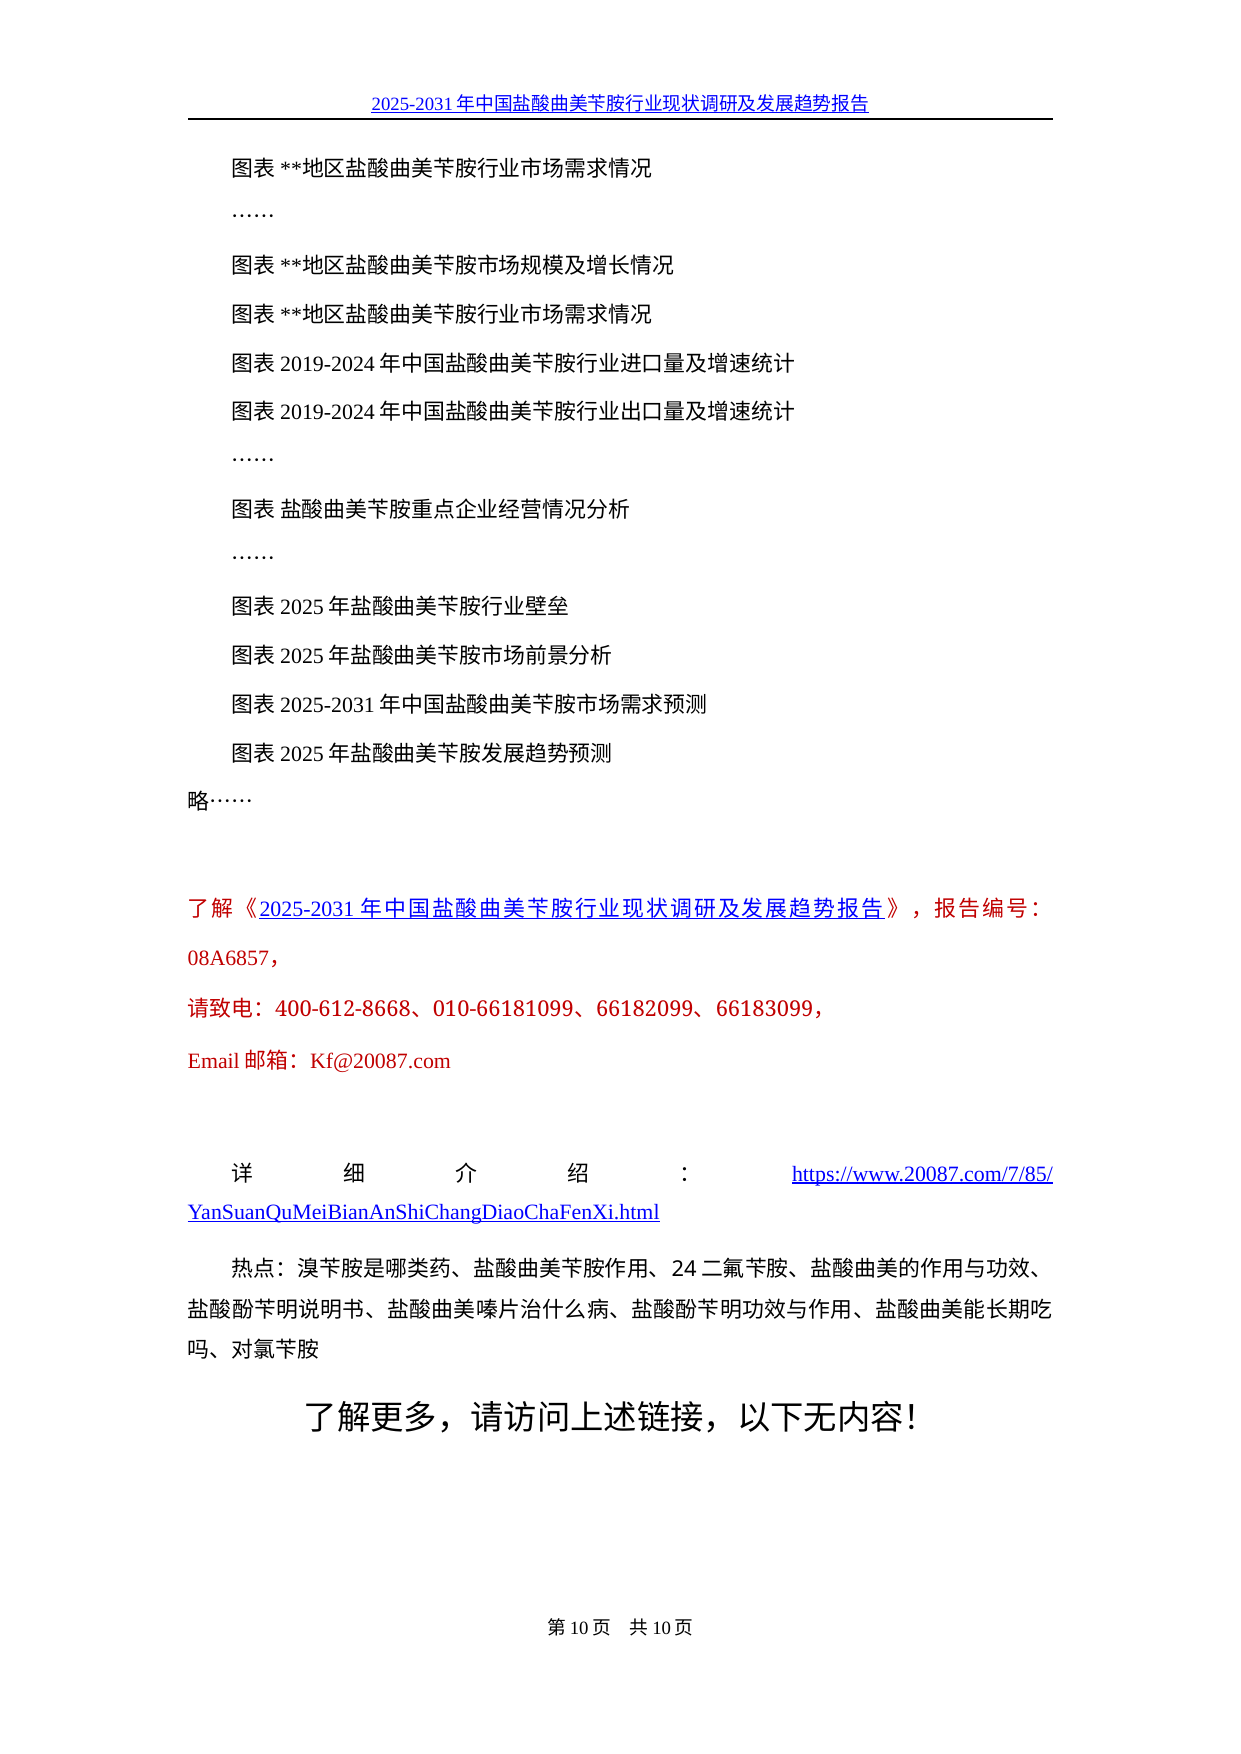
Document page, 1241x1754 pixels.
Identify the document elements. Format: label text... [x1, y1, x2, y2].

text 了解《2025-2031年中国盐酸曲美苄胺行业现状调研及发展趋势报告》，报告编号：08A6857， [187, 890, 1053, 972]
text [187, 150, 1053, 816]
text 热点：溴苄胺是哪类药、盐酸曲美苄胺作用、24二氟苄胺、盐酸曲美的作用与功效、盐酸酚苄明说明书、盐酸曲美嗪片治什么病、盐酸酚苄明功效与作用、盐酸曲美能长期吃吗、对氯苄胺 [187, 1251, 1053, 1364]
text 详细介绍：https://www.20087.com/7/85/YanSuanQuMeiBianAnShiChangDiaoChaFenXi.html [187, 1155, 1053, 1228]
title 了解更多，请访问上述链接，以下无内容！ [187, 1382, 1053, 1447]
text 请致电：400-612-8668、010-66181099、66182099、66183099， [187, 991, 1053, 1023]
text Email邮箱：Kf@20087.com [187, 1042, 1053, 1075]
